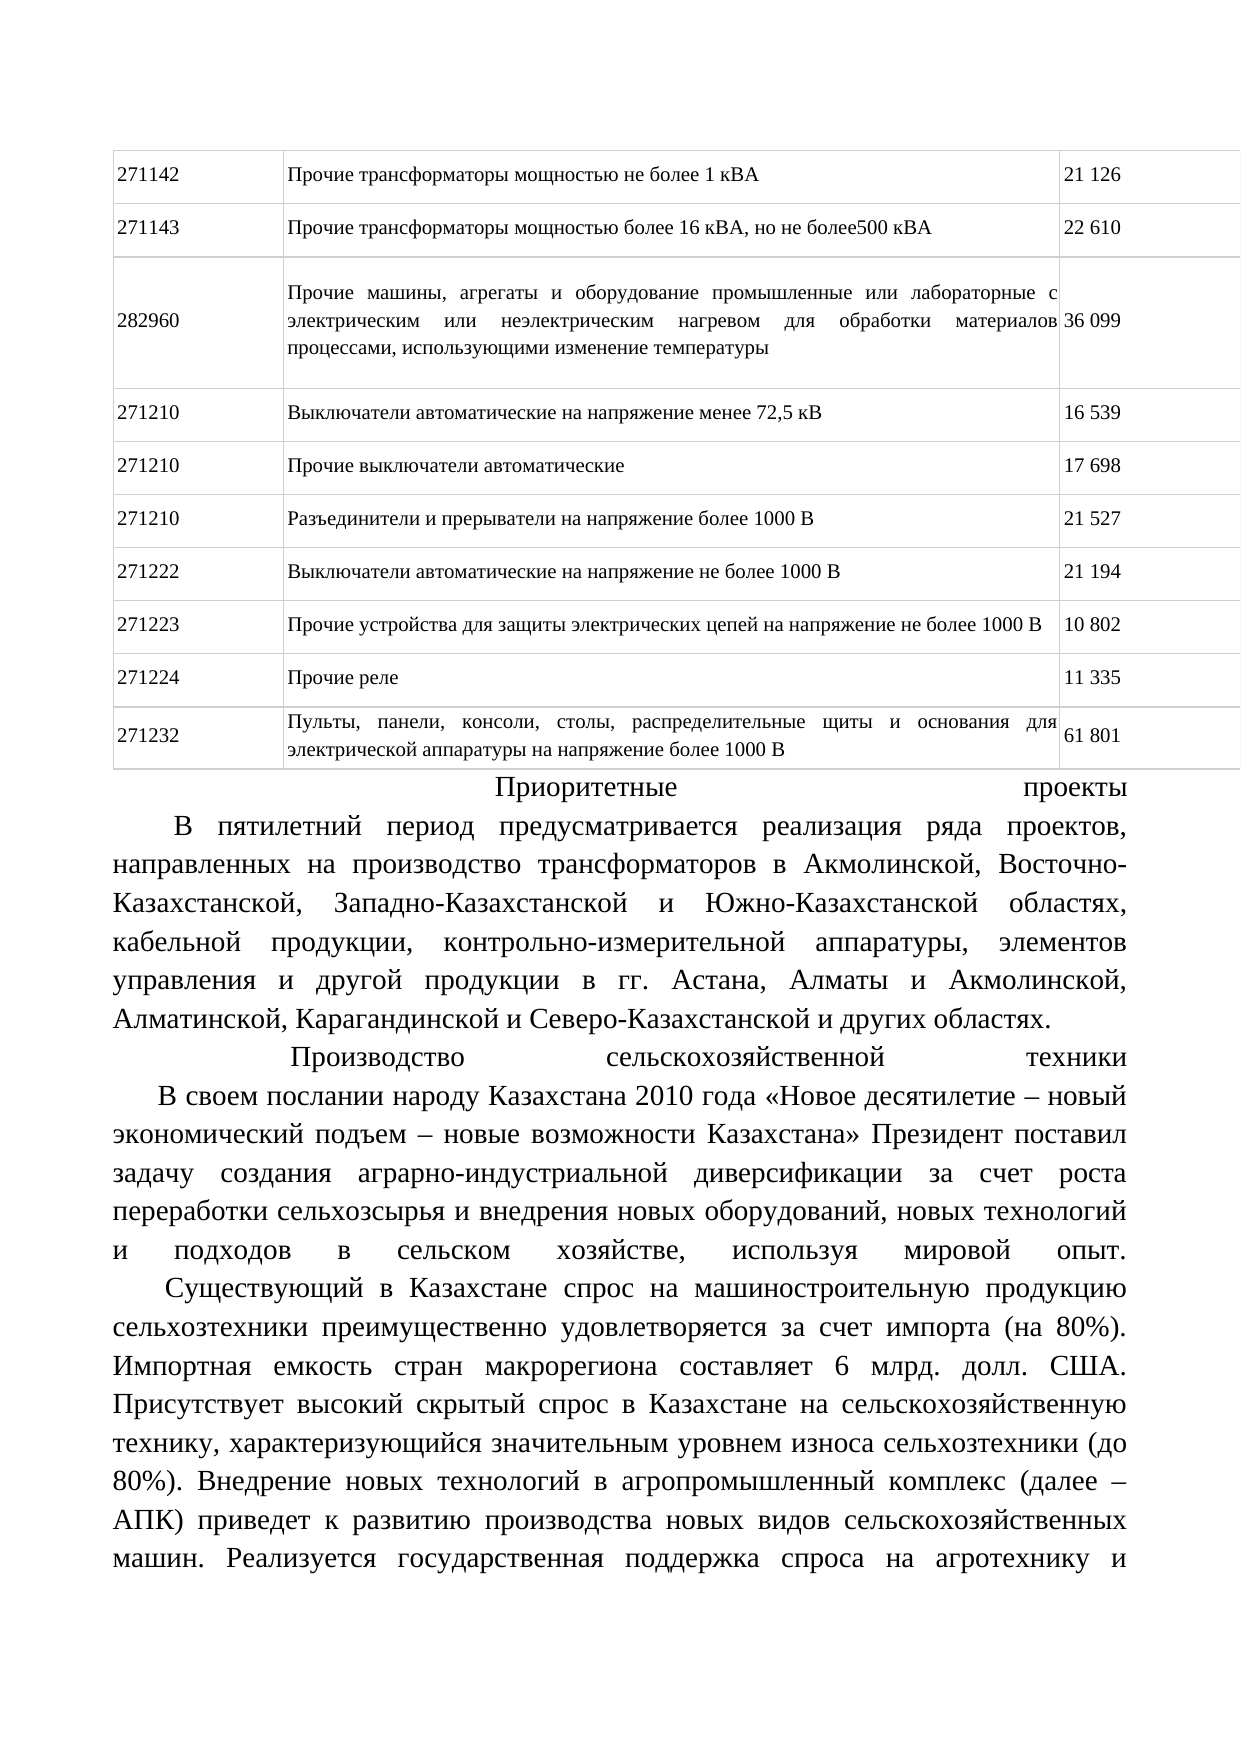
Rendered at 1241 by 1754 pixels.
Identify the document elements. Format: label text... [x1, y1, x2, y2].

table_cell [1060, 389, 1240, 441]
text Приоритетные проекты В пятилетний период предусматривается реализация ряда проектов, направленных на производство трансформаторов в Акмолинской, Восточно-Казахстанской, Западно-Казахстанской и Южно-Казахстанской областях, кабельной продукции, контрольно-измерительной аппаратуры, элементов управления и другой продукции в гг. Астана, Алматы и Акмолинской, Алматинской, Карагандинской и Северо-Казахстанской и других областях. [112, 769, 1128, 1034]
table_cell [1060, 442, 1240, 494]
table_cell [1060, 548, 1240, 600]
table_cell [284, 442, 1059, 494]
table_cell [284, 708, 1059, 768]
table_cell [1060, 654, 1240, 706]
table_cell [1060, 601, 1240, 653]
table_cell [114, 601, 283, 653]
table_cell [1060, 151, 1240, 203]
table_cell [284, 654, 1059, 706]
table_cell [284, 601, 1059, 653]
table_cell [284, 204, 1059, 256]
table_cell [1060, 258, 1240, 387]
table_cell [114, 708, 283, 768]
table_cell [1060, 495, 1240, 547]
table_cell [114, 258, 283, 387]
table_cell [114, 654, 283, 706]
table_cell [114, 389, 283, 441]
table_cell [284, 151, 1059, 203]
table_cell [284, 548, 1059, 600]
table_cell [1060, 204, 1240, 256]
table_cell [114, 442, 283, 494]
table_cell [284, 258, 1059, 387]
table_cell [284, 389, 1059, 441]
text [112, 1039, 1128, 1574]
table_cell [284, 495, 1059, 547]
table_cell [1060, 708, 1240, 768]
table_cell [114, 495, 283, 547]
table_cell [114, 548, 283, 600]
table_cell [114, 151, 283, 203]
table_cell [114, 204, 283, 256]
